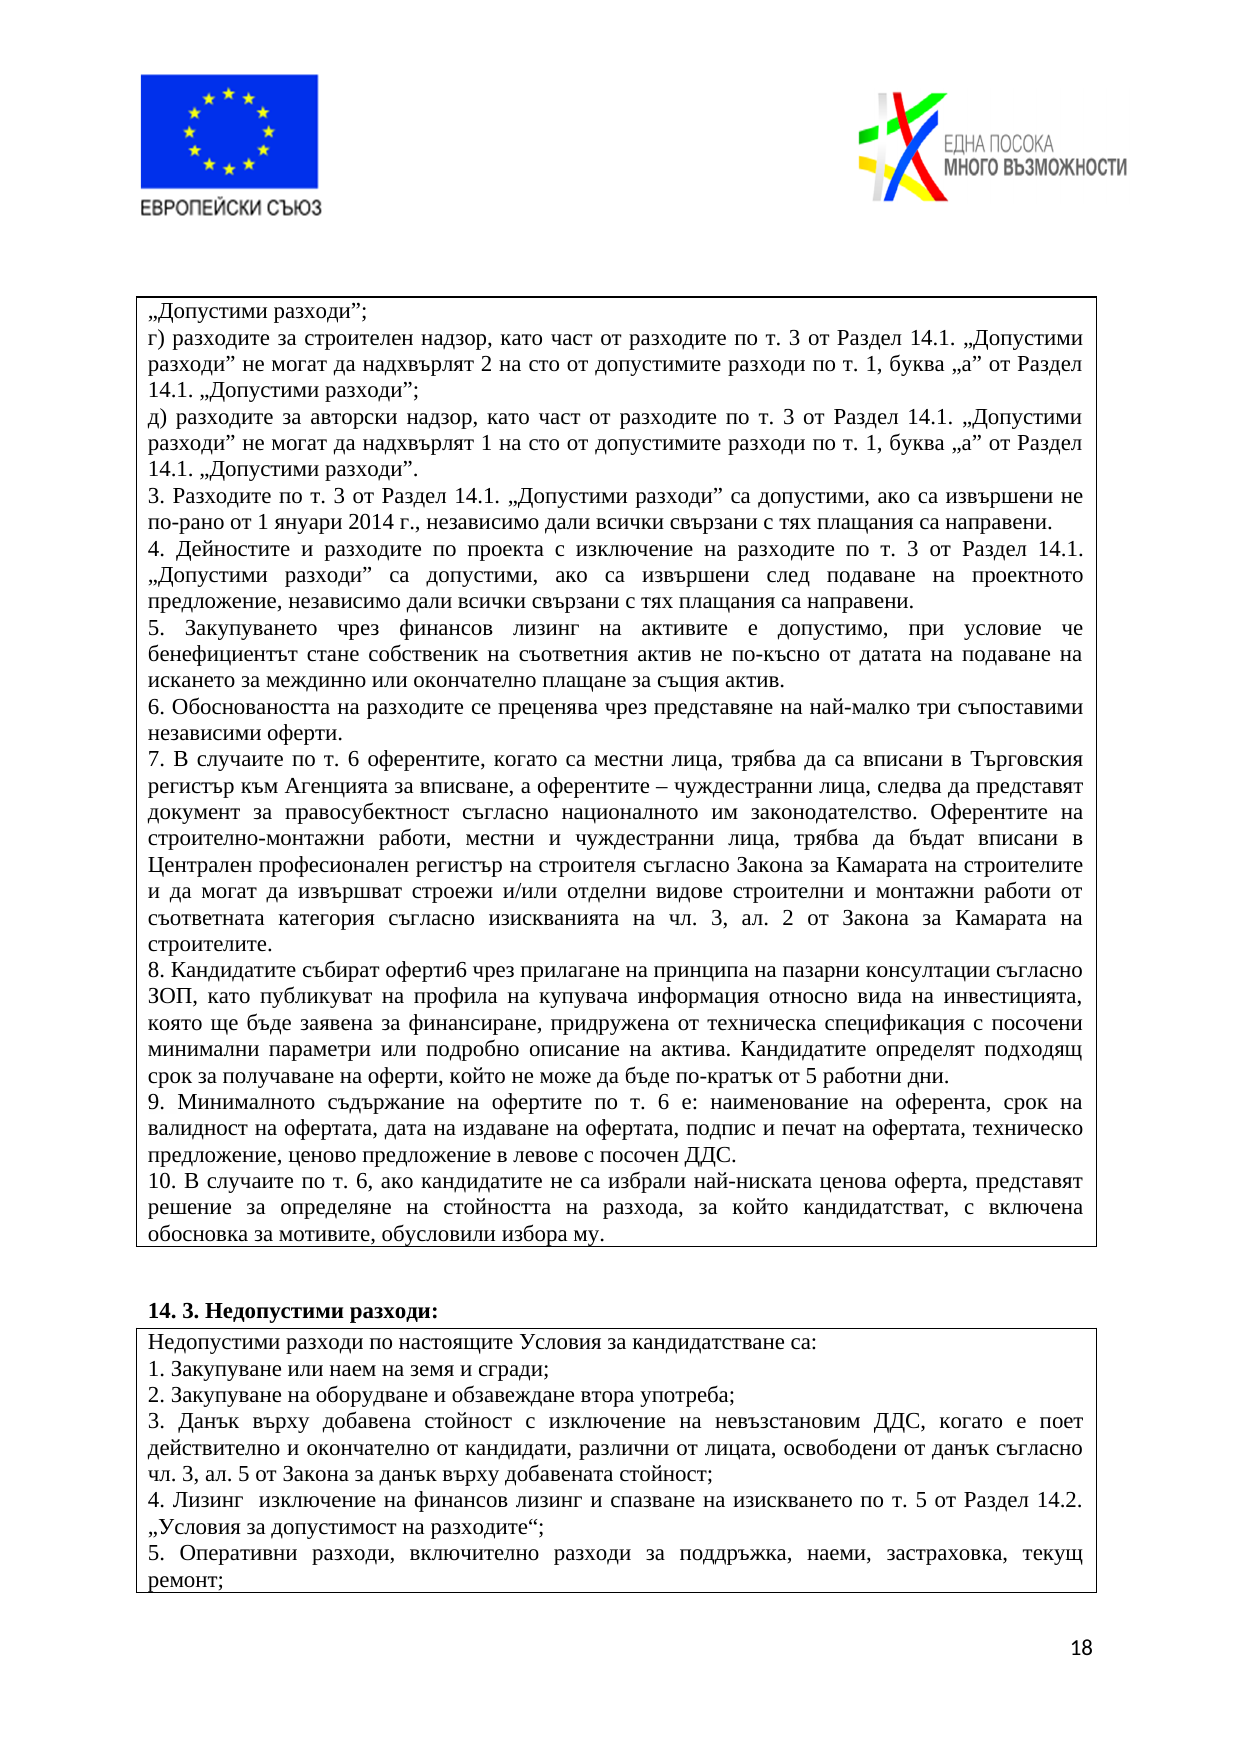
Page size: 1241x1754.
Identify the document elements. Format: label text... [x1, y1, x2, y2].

picture [851, 88, 1130, 204]
picture [140, 73, 324, 219]
subtitle 14. 3. Недопустими разходи: [148, 1297, 1093, 1323]
